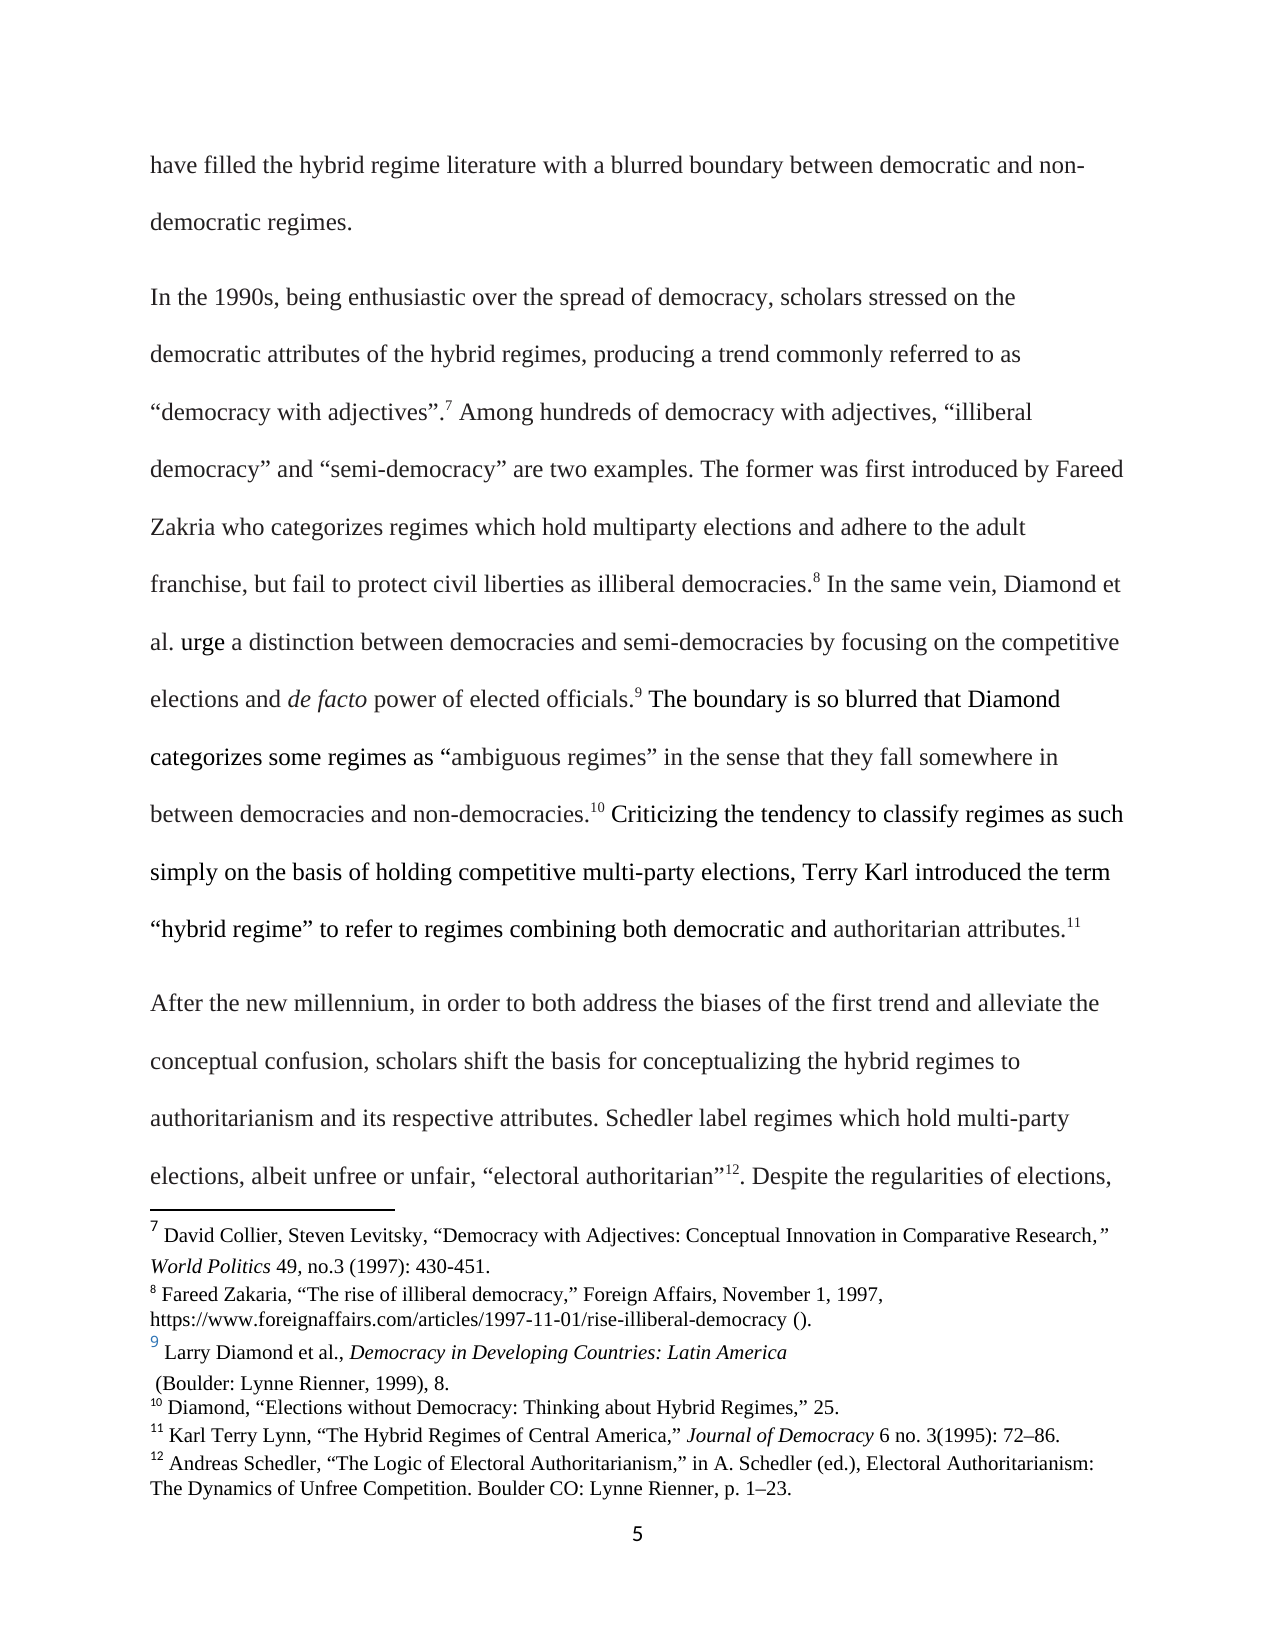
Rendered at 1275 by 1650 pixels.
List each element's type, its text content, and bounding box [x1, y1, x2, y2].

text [150, 150, 1125, 236]
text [150, 988, 1125, 1189]
text In the 1990s, being enthusiastic over the spread of democracy, scholars stressed on the democratic attributes of the hybrid regimes, producing a trend commonly referred to as “democracy with adjectives”. Among hundreds of democracy with adjectives, “illiberal democracy” and “semi-democracy” are two examples. The former was first introduced by Fareed Zakria who categorizes regimes which hold multiparty elections and adhere to the adult franchise, but fail to protect civil liberties as illiberal democracies. In the same vein, Diamond et al. urge a distinction between democracies and semi-democracies by focusing on the competitive elections and de facto power of elected officials. The boundary is so blurred that Diamond categorizes some regimes as “ambiguous regimes” in the sense that they fall somewhere in between democracies and non-democracies. Criticizing the tendency to classify regimes as such simply on the basis of holding competitive multi-party elections, Terry Karl introduced the term “hybrid regime” to refer to regimes combining both democratic and authoritarian attributes. [150, 282, 1125, 943]
